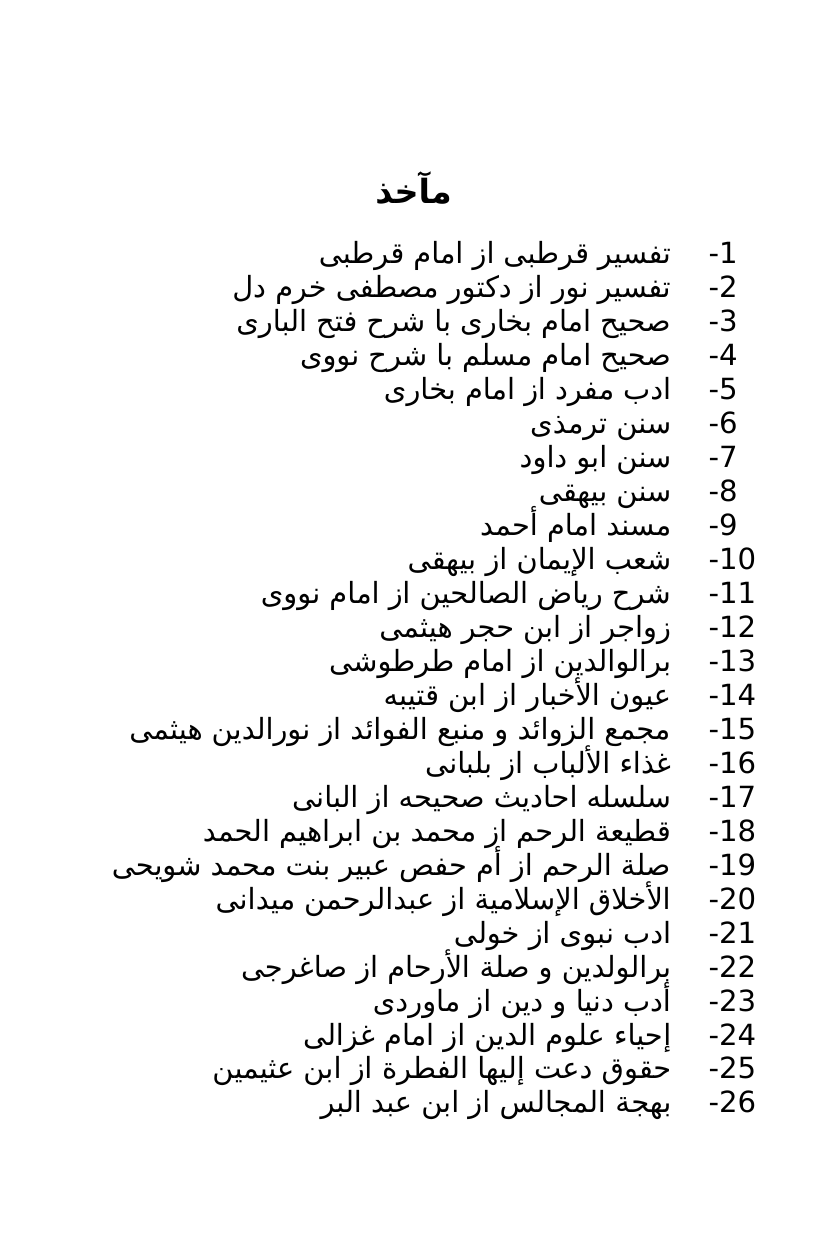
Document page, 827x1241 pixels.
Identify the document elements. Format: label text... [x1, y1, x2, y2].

list مجمع الزوائد و منبع الفوائد از نورالدین هیثمى [89, 712, 708, 746]
list ادب مفرد از امام بخارى [89, 373, 708, 407]
list صلة الرحم از أم حفص عبیر بنت محمد شویحى [89, 848, 708, 882]
list أدب دنیا و دین از ماوردى [89, 984, 708, 1018]
list إحیاء علوم الدین از امام غزالی [89, 1018, 708, 1052]
list تفسیر قرطبی از امام قرطبى [89, 237, 708, 271]
list سلسله احادیث صحیحه از البانى [89, 780, 708, 814]
list تفسیر نور از دکتور مصطفى خرم دل [89, 271, 708, 305]
list عیون الأخبار از ابن قتیبه [89, 678, 708, 712]
list غذاء الألباب از بلبانى [89, 746, 708, 780]
list صحیح امام مسلم با شرح نووى [89, 339, 708, 373]
list سنن بیهقى [89, 474, 708, 508]
list بهجة المجالس از ابن عبد البر [89, 1086, 708, 1120]
list سنن ترمذى [89, 407, 708, 441]
list صحیح امام بخارى با شرح فتح البارى [89, 305, 708, 339]
list قطیعة الرحم از محمد بن ابراهیم الحمد [89, 814, 708, 848]
text مآخذ [89, 173, 738, 212]
list برالولدین و صلة الأرحام از صاغرجى [89, 950, 708, 984]
list ادب نبوى از خولى [89, 916, 708, 950]
list زواجر از ابن حجر هیثمى [89, 610, 708, 644]
list سنن ابو داود [89, 441, 708, 474]
list الأخلاق الإسلامیة از عبدالرحمن میدانى [89, 882, 708, 916]
list مسند امام أحمد [89, 508, 708, 542]
list شرح ریاض الصالحین از امام نووى [89, 576, 708, 610]
list شعب الإیمان از بیهقى [89, 542, 708, 576]
list برالوالدین از امام طرطوشى [89, 644, 708, 678]
list حقوق دعت إلیها الفطرة از ابن عثیمین [89, 1052, 708, 1086]
